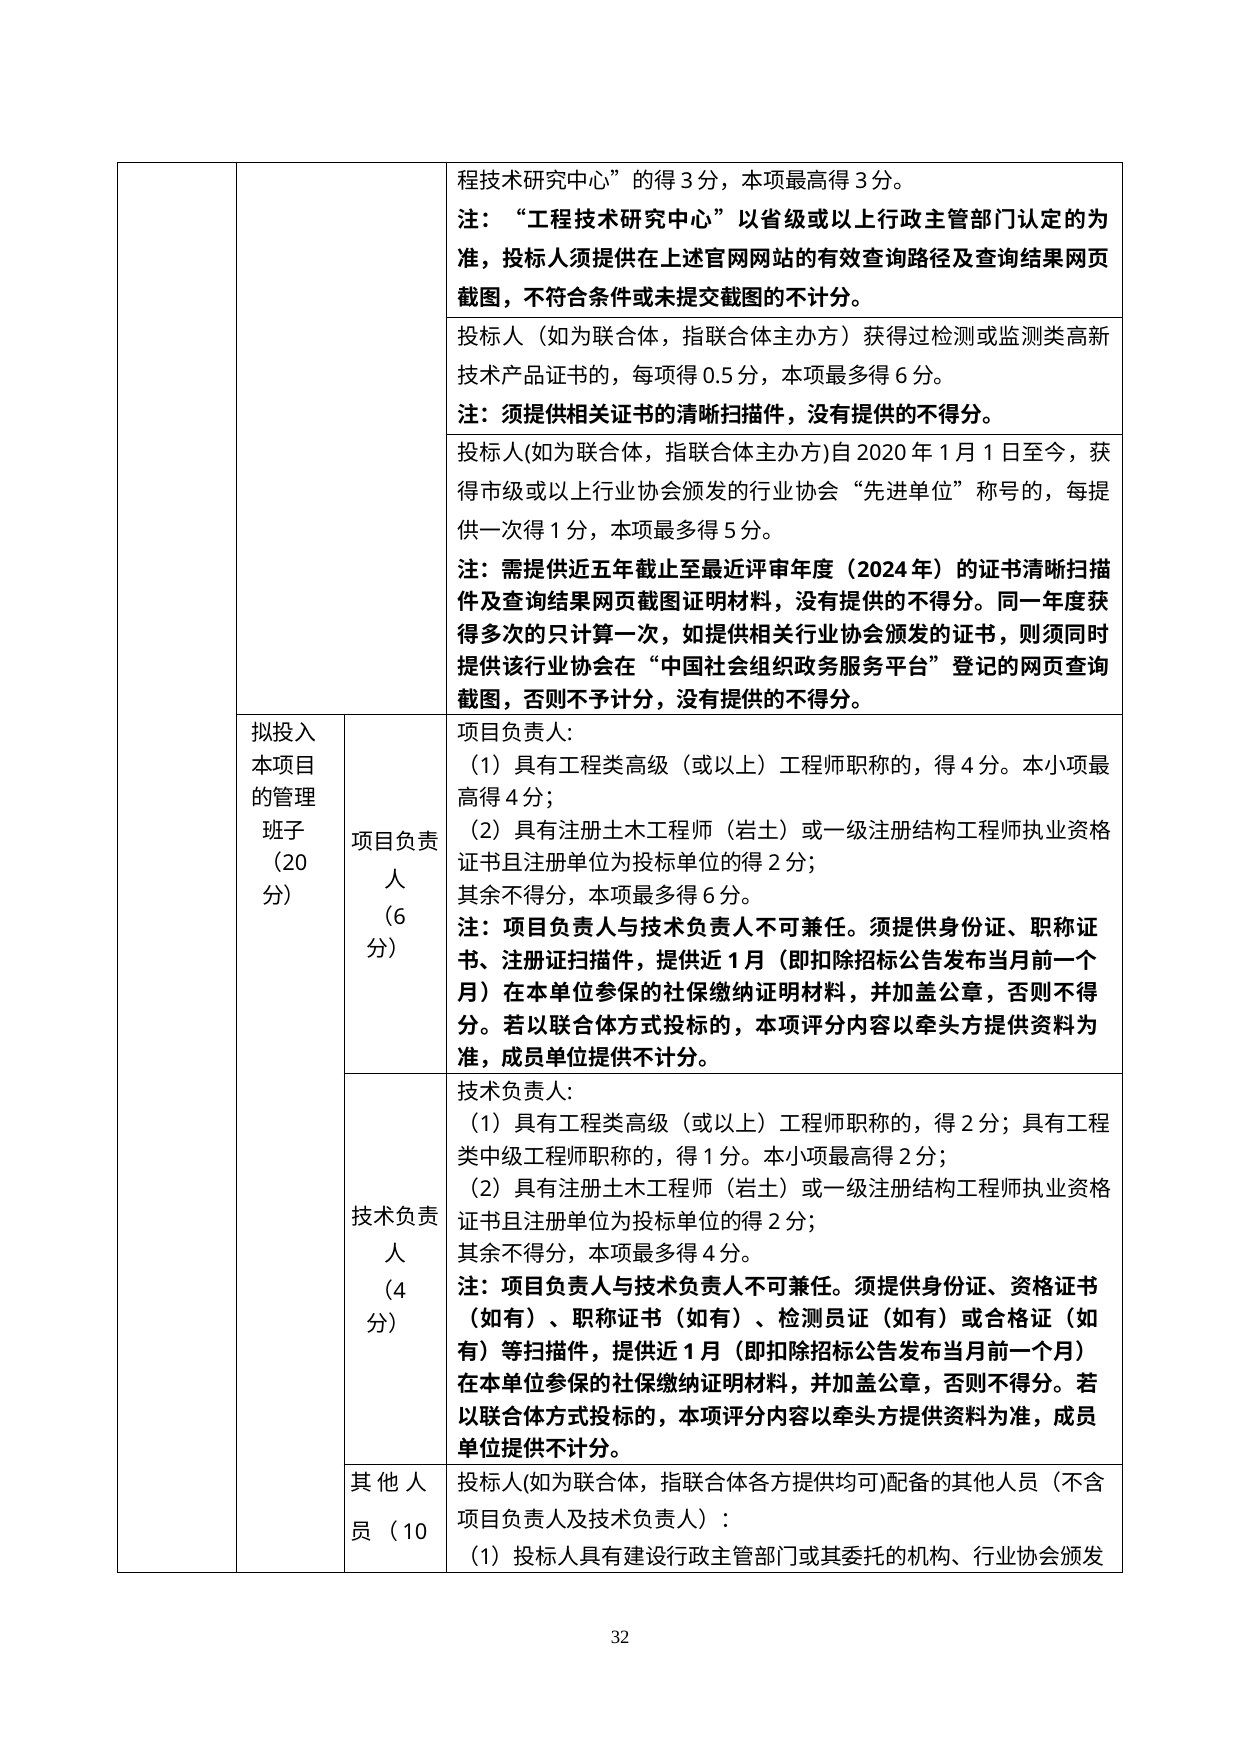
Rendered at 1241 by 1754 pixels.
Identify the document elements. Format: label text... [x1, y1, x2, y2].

table_cell 拟投入本项目的管理班子 （20分） [237, 715, 344, 1572]
table_cell 项目负责人 （6分） [345, 715, 446, 1072]
table_cell 技术负责人: （1）具有工程类高级（或以上）工程师职称的，得2分；具有工程类中级工程师职称的，得1分。本小项最高得2分； （2）具有注册土木工程师（岩土）或一级注册结构工程师执业资格证书且注册单位为投标单位的得2分； 其余不得分，本项最多得4分。 注：项目负责人与技术负责人不可兼任。须提供身份证、资格证书（如有）、职称证书（如有）、检测员证（如有）或合格证（如有）等扫描件，提供近1月（即扣除招标公告发布当月前一个月）在本单位参保的社保缴纳证明材料，并加盖公章，否则不得分。若以联合体方式投标的，本项评分内容以牵头方提供资料为准，成员单位提供不计分。 [447, 1074, 1122, 1463]
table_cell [447, 163, 1122, 317]
table_cell 投标人（如为联合体，指联合体主办方）获得过检测或监测类高新技术产品证书的，每项得0.5分，本项最多得6分。 注：须提供相关证书的清晰扫描件，没有提供的不得分。 [447, 318, 1122, 434]
table_cell 项目负责人: （1）具有工程类高级（或以上）工程师职称的，得4分。本小项最高得4分； （2）具有注册土木工程师（岩土）或一级注册结构工程师执业资格证书且注册单位为投标单位的得2分； 其余不得分，本项最多得6分。 注：项目负责人与技术负责人不可兼任。须提供身份证、职称证书、注册证扫描件，提供近1月（即扣除招标公告发布当月前一个月）在本单位参保的社保缴纳证明材料，并加盖公章，否则不得分。若以联合体方式投标的，本项评分内容以牵头方提供资料为准，成员单位提供不计分。 [447, 715, 1122, 1072]
table_cell 其他人员（10分） [345, 1465, 446, 1572]
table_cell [447, 1465, 1122, 1572]
table_cell 技术负责人 （4分） [345, 1074, 446, 1463]
table_cell 投标人(如为联合体，指联合体主办方)自2020年1月1日至今，获得市级或以上行业协会颁发的行业协会“先进单位”称号的，每提供一次得1分，本项最多得5分。 注：需提供近五年截止至最近评审年度（2024年）的证书清晰扫描件及查询结果网页截图证明材料，没有提供的不得分。同一年度获得多次的只计算一次，如提供相关行业协会颁发的证书，则须同时提供该行业协会在“中国社会组织政务服务平台”登记的网页查询截图，否则不予计分，没有提供的不得分。 [447, 435, 1122, 714]
